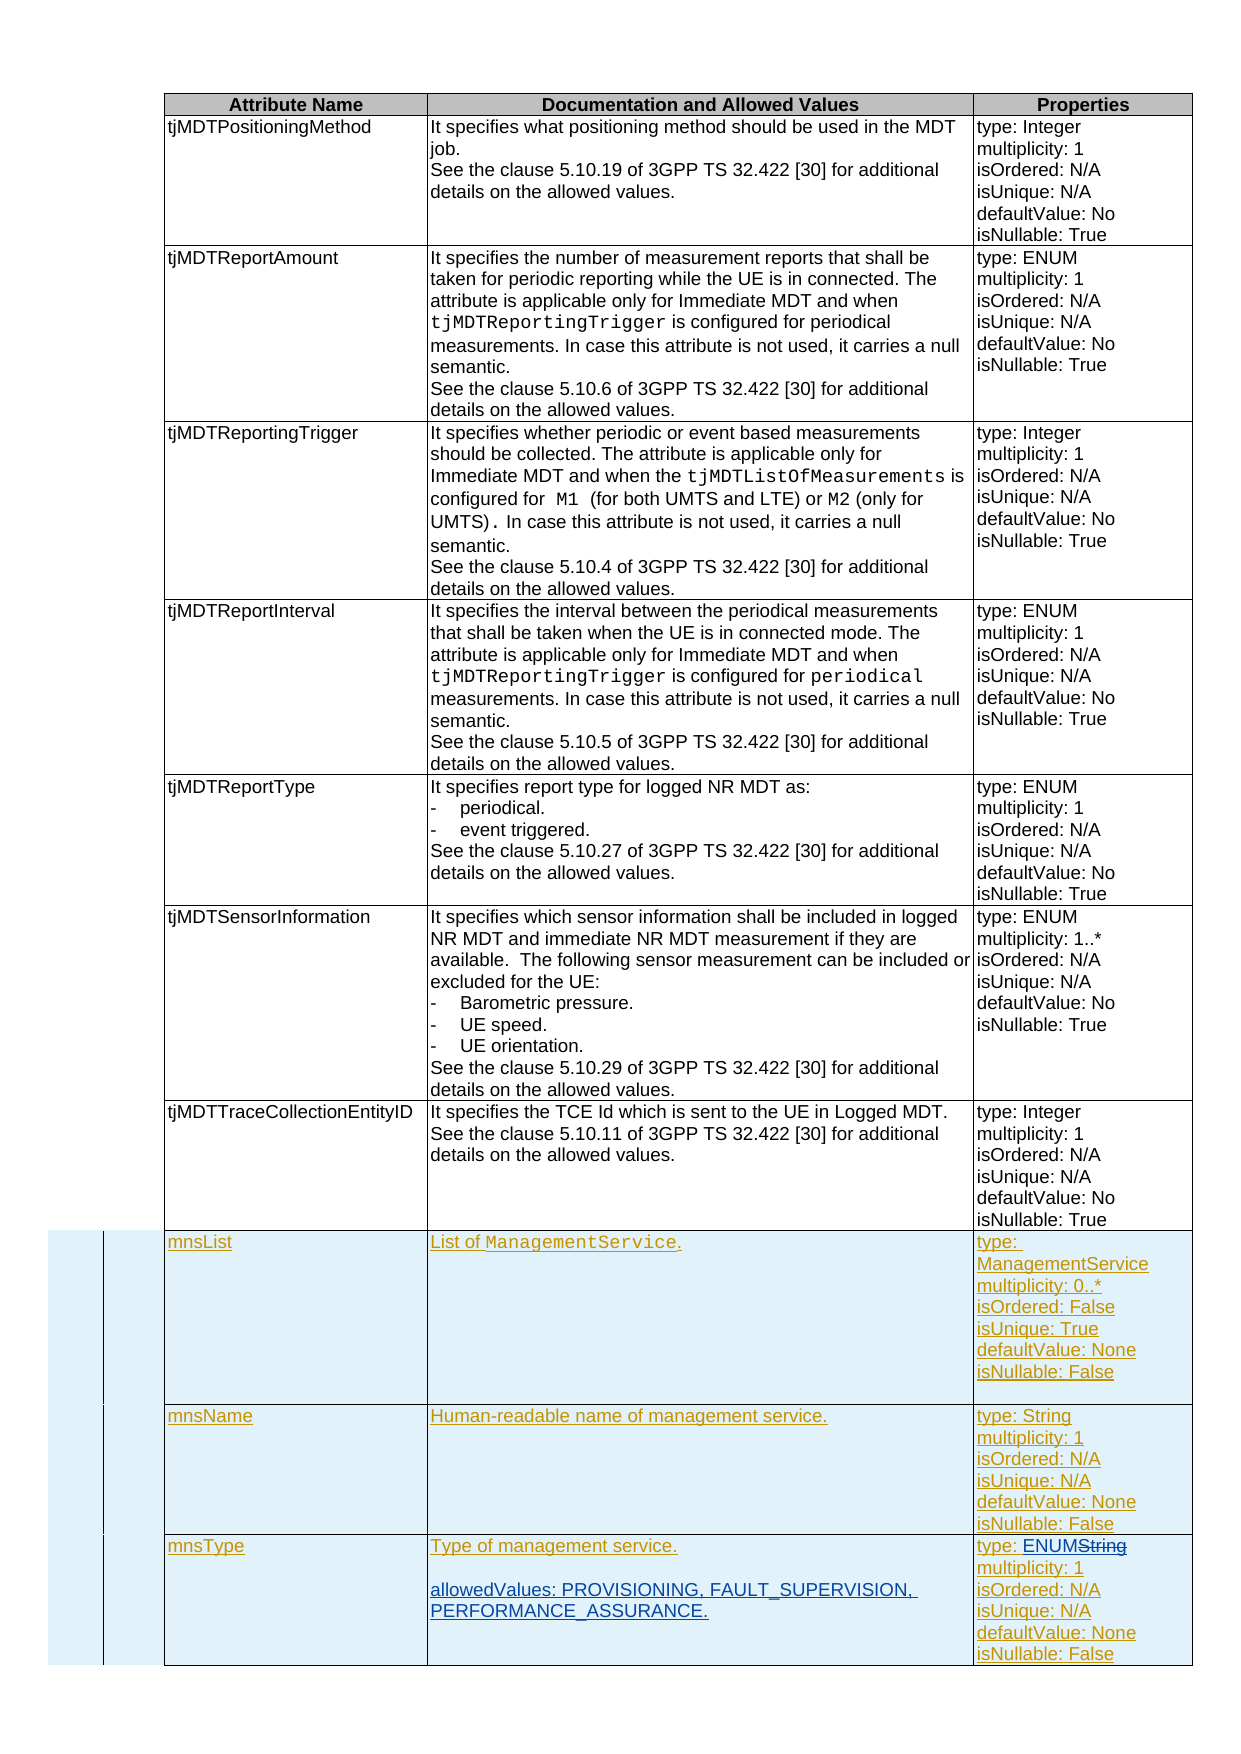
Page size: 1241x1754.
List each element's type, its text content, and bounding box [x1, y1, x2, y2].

table_cell tjMDTReportInterval [165, 600, 427, 774]
table_header Attribute Name [165, 94, 427, 115]
table_cell It specifies the interval between the periodical measurements that shall be taken when the UE is in connected mode. The attribute is applicable only for Immediate MDT and when tjMDTReportingTrigger is configured for periodical measurements. In case this attribute is not used, it carries a null semantic. See the clause 5.10.5 of 3GPP TS 32.422 [30] for additional details on the allowed values. [428, 600, 973, 774]
table_cell type: Integer multiplicity: 1 isOrdered: N/A isUnique: N/A defaultValue: No isNullable: True [974, 422, 1192, 599]
table_cell It specifies which sensor information shall be included in logged NR MDT and immediate NR MDT measurement if they are available. The following sensor measurement can be included or excluded for the UE: - Barometric pressure. - UE speed. - UE orientation. See the clause 5.10.29 of 3GPP TS 32.422 [30] for additional details on the allowed values. [428, 906, 973, 1100]
table_cell It specifies what positioning method should be used in the MDT job. See the clause 5.10.19 of 3GPP TS 32.422 [30] for additional details on the allowed values. [428, 116, 973, 245]
table_cell tjMDTReportType [165, 775, 427, 905]
table_cell type: ENUM multiplicity: 1 isOrdered: N/A isUnique: N/A defaultValue: No isNullable: True [974, 600, 1192, 774]
table_cell tjMDTReportAmount [165, 246, 427, 421]
table_cell tjMDTSensorInformation [165, 906, 427, 1100]
table_cell It specifies whether periodic or event based measurements should be collected. The attribute is applicable only for Immediate MDT and when the tjMDTListOfMeasurements is configured for M1 (for both UMTS and LTE) or M2 (only for UMTS). In case this attribute is not used, it carries a null semantic. See the clause 5.10.4 of 3GPP TS 32.422 [30] for additional details on the allowed values. [428, 422, 973, 599]
table_cell type: Integer multiplicity: 1 isOrdered: N/A isUnique: N/A defaultValue: No isNullable: True [974, 116, 1192, 245]
table_cell It specifies report type for logged NR MDT as: - periodical. - event triggered. See the clause 5.10.27 of 3GPP TS 32.422 [30] for additional details on the allowed values. [428, 775, 973, 905]
table_cell type: Integer multiplicity: 1 isOrdered: N/A isUnique: N/A defaultValue: No isNullable: True [974, 1101, 1192, 1230]
table_cell tjMDTTraceCollectionEntityID [165, 1101, 427, 1230]
table_cell tjMDTPositioningMethod [165, 116, 427, 245]
table_cell It specifies the number of measurement reports that shall be taken for periodic reporting while the UE is in connected. The attribute is applicable only for Immediate MDT and when tjMDTReportingTrigger is configured for periodical measurements. In case this attribute is not used, it carries a null semantic. See the clause 5.10.6 of 3GPP TS 32.422 [30] for additional details on the allowed values. [428, 246, 973, 421]
table_cell type: ENUM multiplicity: 1 isOrdered: N/A isUnique: N/A defaultValue: No isNullable: True [974, 775, 1192, 905]
table_header Documentation and Allowed Values [428, 94, 973, 115]
table_cell It specifies the TCE Id which is sent to the UE in Logged MDT. See the clause 5.10.11 of 3GPP TS 32.422 [30] for additional details on the allowed values. [428, 1101, 973, 1230]
table_cell type: ENUM multiplicity: 1 isOrdered: N/A isUnique: N/A defaultValue: No isNullable: True [974, 246, 1192, 421]
table_cell type: ENUM multiplicity: 1..* isOrdered: N/A isUnique: N/A defaultValue: No isNullable: True [974, 906, 1192, 1100]
table_cell tjMDTReportingTrigger [165, 422, 427, 599]
table_header Properties [974, 94, 1192, 115]
